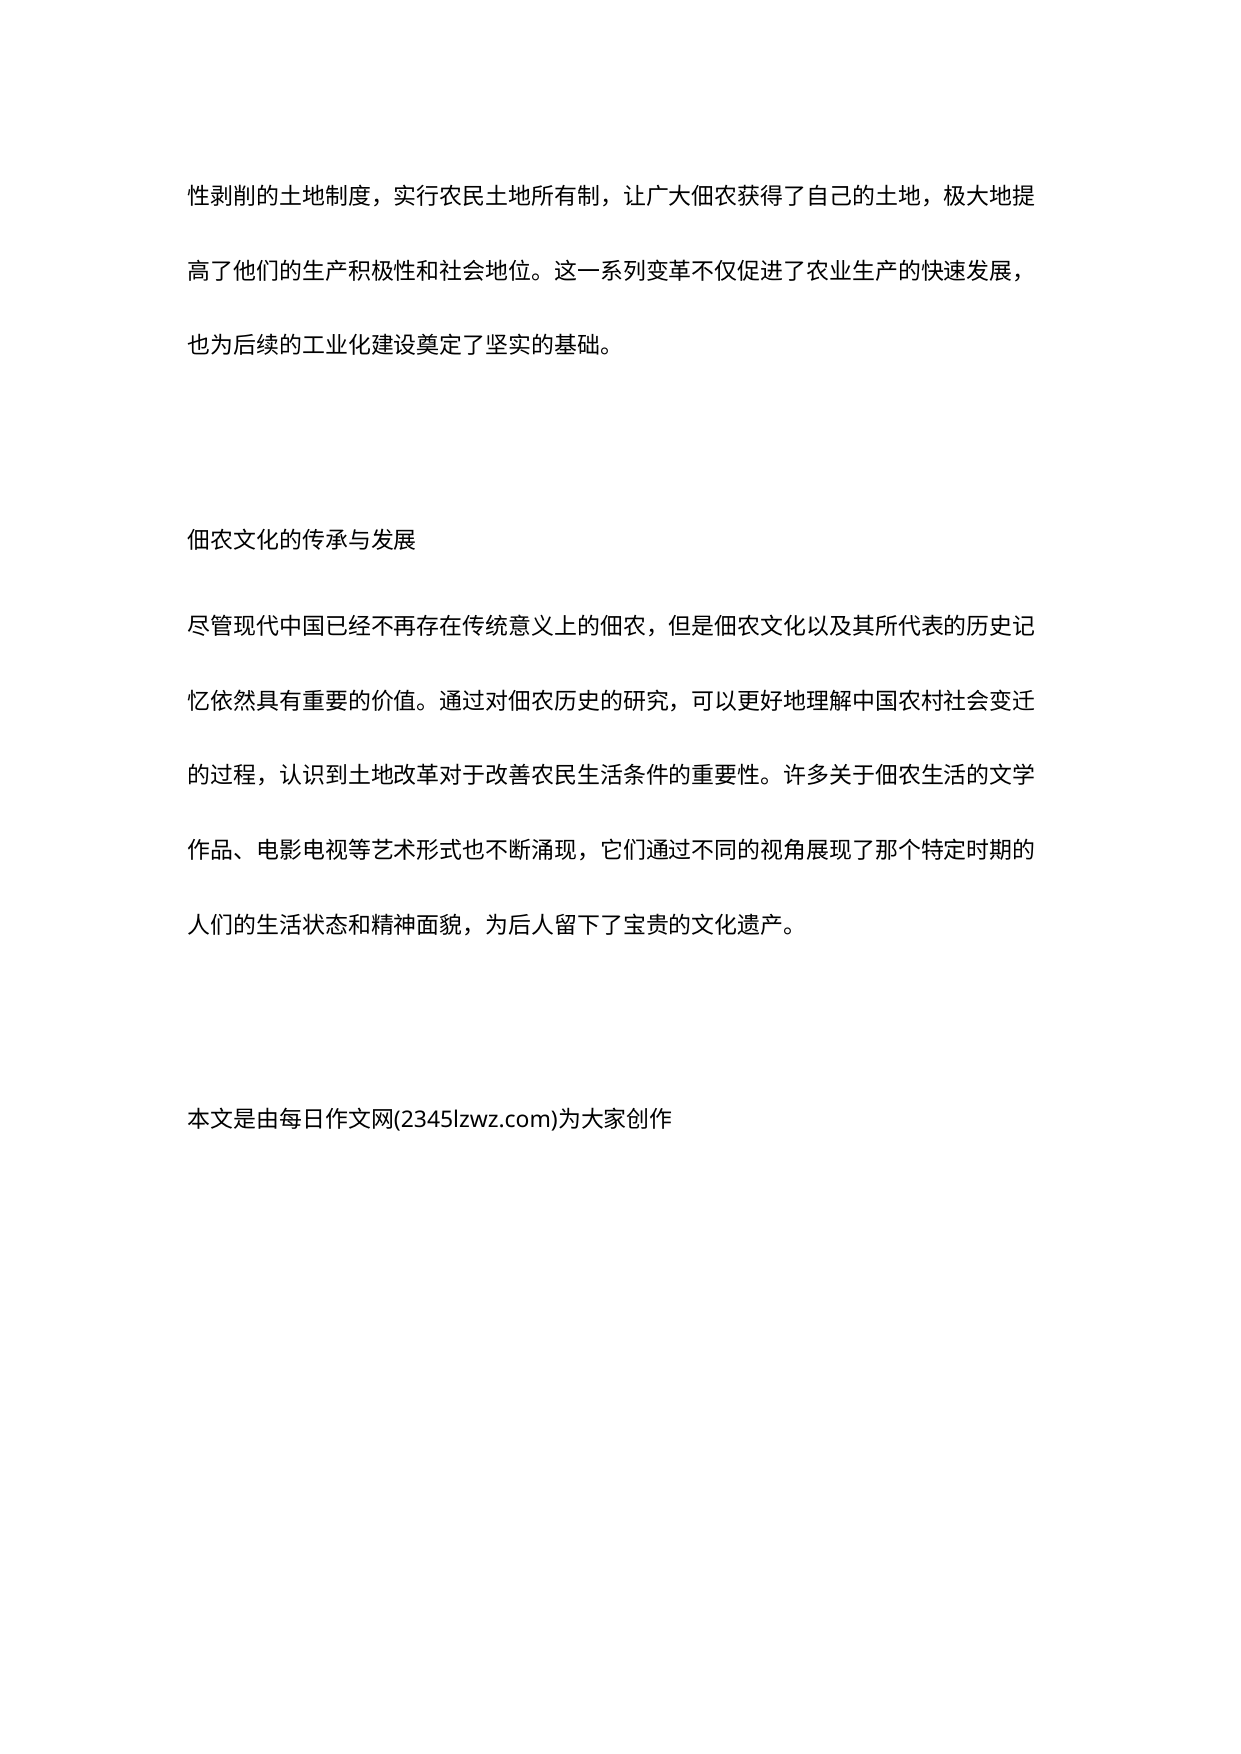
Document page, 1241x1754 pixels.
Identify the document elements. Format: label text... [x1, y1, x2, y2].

text 尽管现代中国已经不再存在传统意义上的佃农，但是佃农文化以及其所代表的历史记忆依然具有重要的价值。通过对佃农历史的研究，可以更好地理解中国农村社会变迁的过程，认识到土地改革对于改善农民生活条件的重要性。许多关于佃农生活的文学作品、电影电视等艺术形式也不断涌现，它们通过不同的视角展现了那个特定时期的人们的生活状态和精神面貌，为后人留下了宝贵的文化遗产。 [187, 592, 1053, 956]
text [187, 162, 1053, 376]
text 佃农文化的传承与发展 [187, 506, 1053, 571]
text 本文是由每日作文网(2345lzwz.com)为大家创作 [187, 1085, 1053, 1150]
